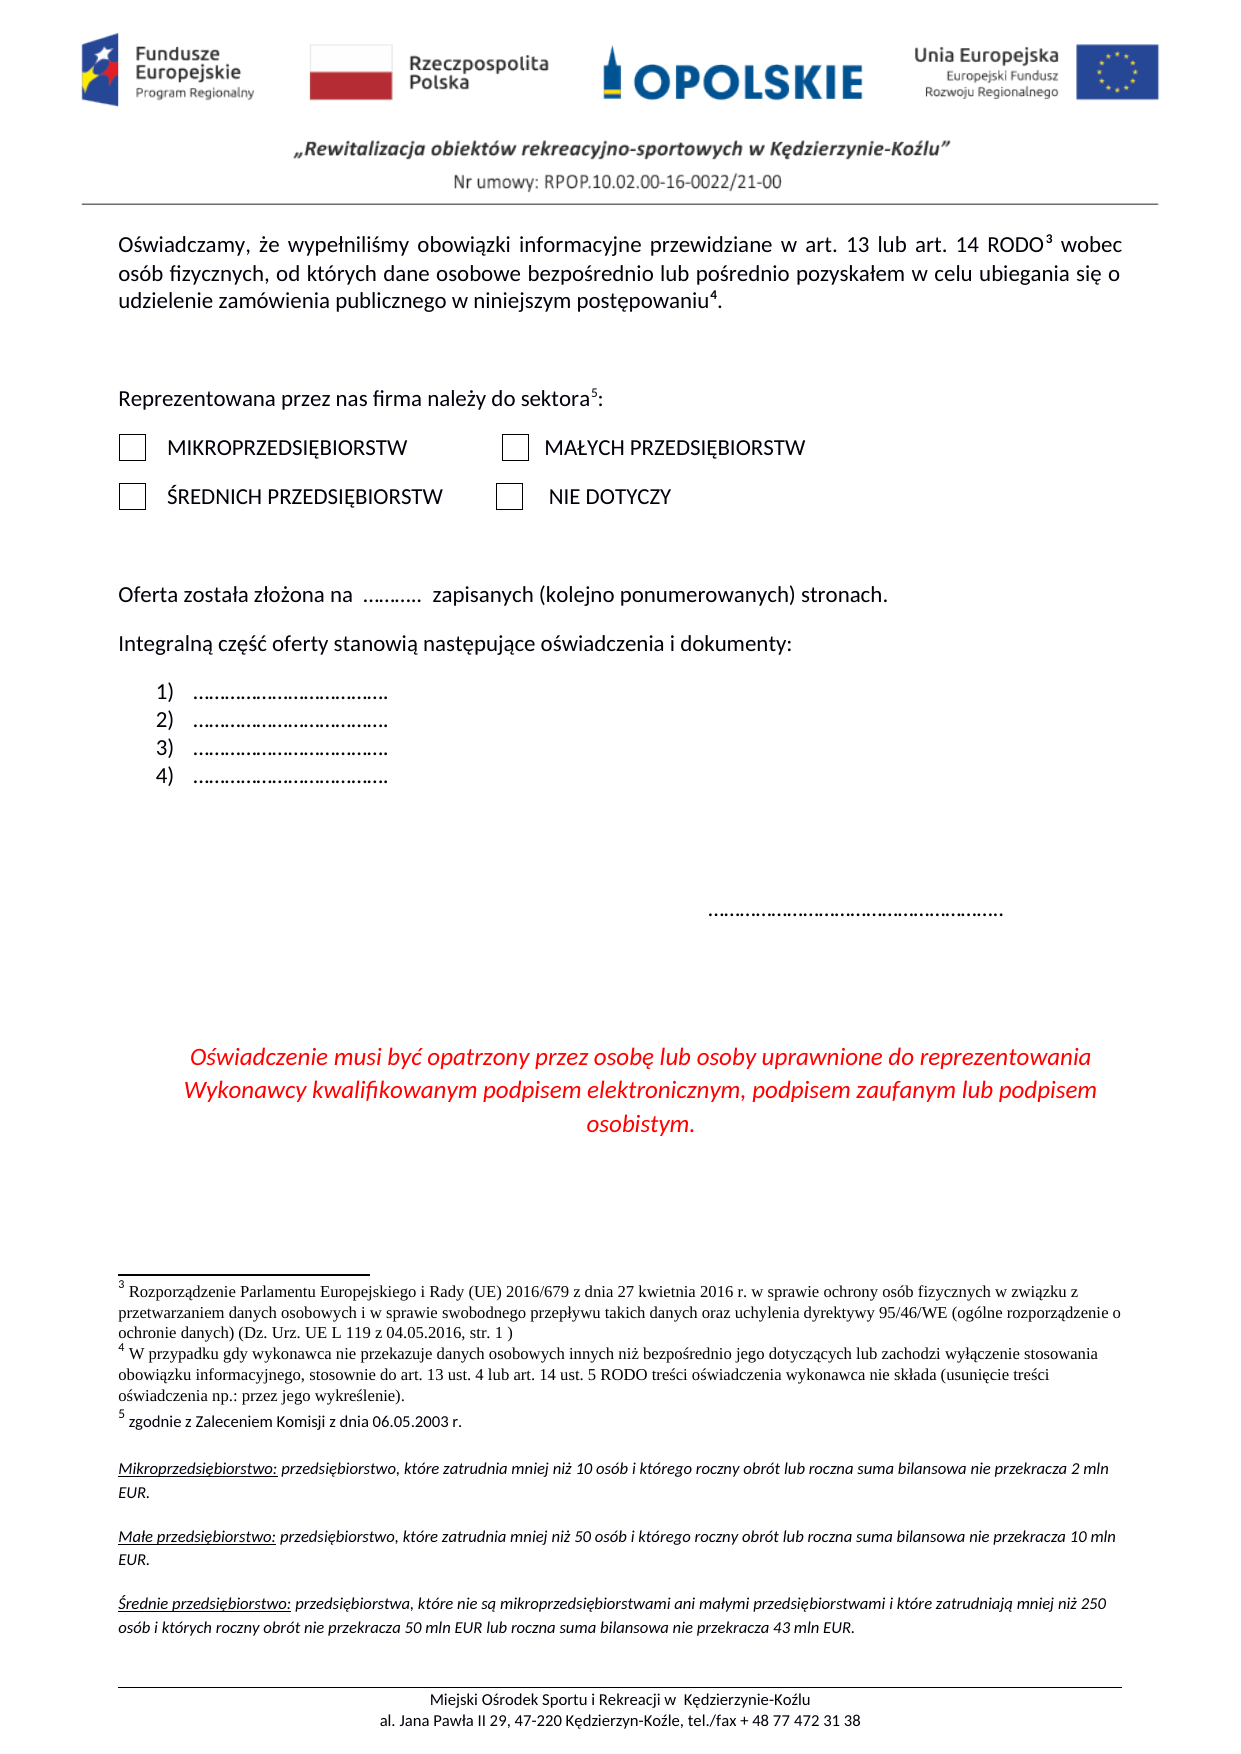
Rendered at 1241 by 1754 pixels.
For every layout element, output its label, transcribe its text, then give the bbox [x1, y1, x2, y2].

text ŚREDNICH PRZEDSIĘBIORSTW NIE DOTYCZY [118, 482, 1122, 510]
text Oświadczamy, że wypełniliśmy obowiązki informacyjne przewidziane w art. 13 lub art. 14 RODO wobec osób fizycznych, od których dane osobowe bezpośrednio lub pośrednio pozyskałem w celu ubiegania się o udzielenie zamówienia publicznego w niniejszym postępowaniu. [118, 231, 1122, 315]
list ………………………………. [156, 706, 1122, 733]
picture [79, 0, 1161, 231]
list ………………………………. [156, 733, 1122, 762]
list ………………………………. [156, 677, 1122, 706]
text MIKROPRZEDSIĘBIORSTW MAŁYCH PRZEDSIĘBIORSTW [118, 433, 1122, 461]
list ………………………………. [156, 762, 1122, 818]
text Integralną część oferty stanowią następujące oświadczenia i dokumenty: [118, 629, 1122, 657]
text Oferta została złożona na ……….. zapisanych (kolejno ponumerowanych) stronach. [118, 580, 1122, 608]
text Reprezentowana przez nas firma należy do sektora: [118, 384, 1122, 412]
text Oświadczenie musi być opatrzony przez osobę lub osoby uprawnione do reprezentowania Wykonawcy kwalifikowanym podpisem elektronicznym, podpisem zaufanym lub podpisem osobistym. [162, 1041, 1122, 1139]
text ……………………………………………….. [708, 894, 1122, 922]
